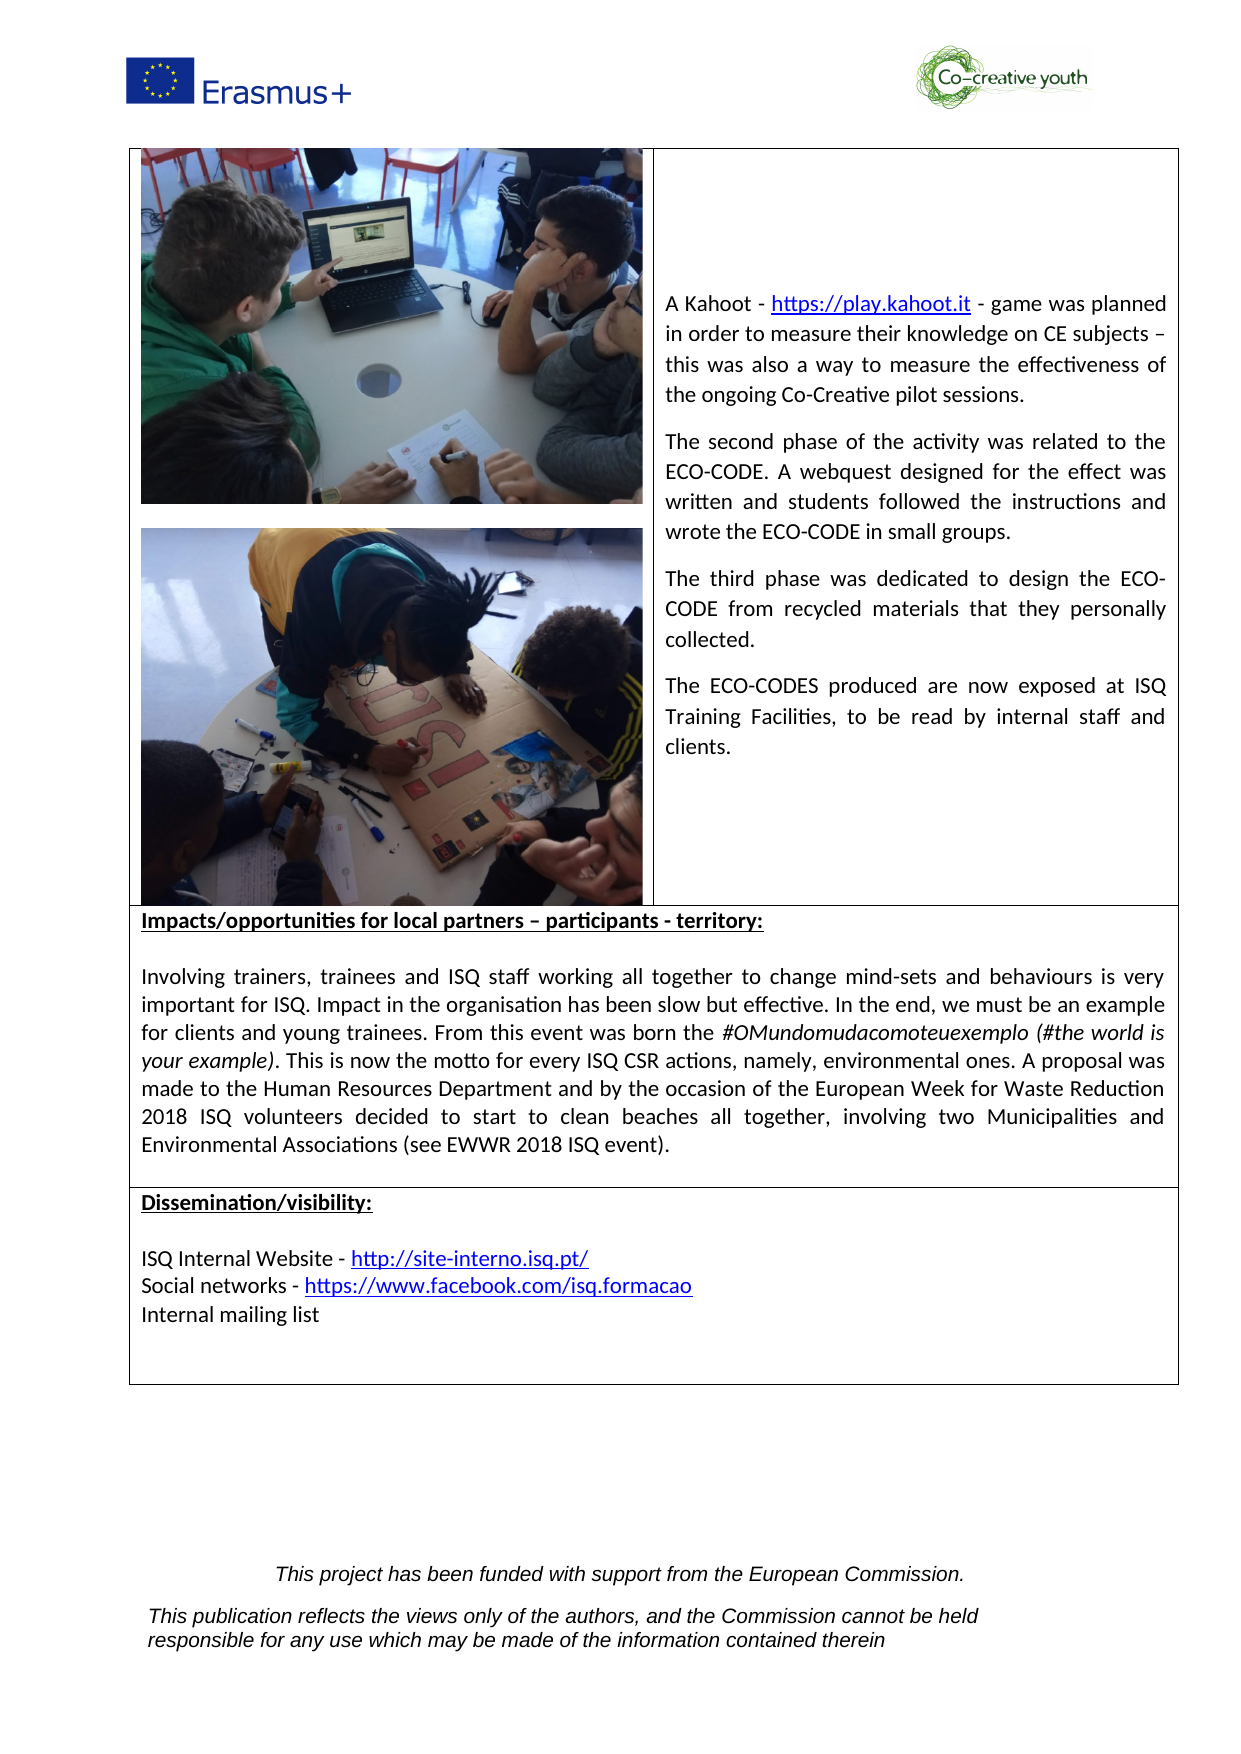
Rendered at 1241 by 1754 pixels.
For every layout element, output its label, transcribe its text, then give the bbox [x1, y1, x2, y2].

picture [141, 148, 643, 504]
table_cell Impacts/opportunities for local partners – participants - territory: Involving trainers, trainees and ISQ staff working all together to change mind-sets and behaviours is very important for ISQ. Impact in the organisation has been slow but effective. In the end, we must be an example for clients and young trainees. From this event was born the #OMundomudacomoteuexemplo (#the world is your example). This is now the motto for every ISQ CSR actions, namely, environmental ones. A proposal was made to the Human Resources Department and by the occasion of the European Week for Waste Reduction 2018 ISQ volunteers decided to start to clean beaches all together, involving two Municipalities and Environmental Associations (see EWWR 2018 ISQ event). [130, 906, 1178, 1187]
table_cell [654, 149, 1178, 905]
picture [915, 45, 1093, 111]
picture [141, 528, 643, 906]
picture [113, 45, 364, 117]
table_cell Dissemination/visibility: ISQ Internal Website - http://site-interno.isq.pt/ Social networks - https://www.facebook.com/isq.formacao Internal mailing list [130, 1188, 1178, 1384]
table_cell [130, 149, 653, 905]
